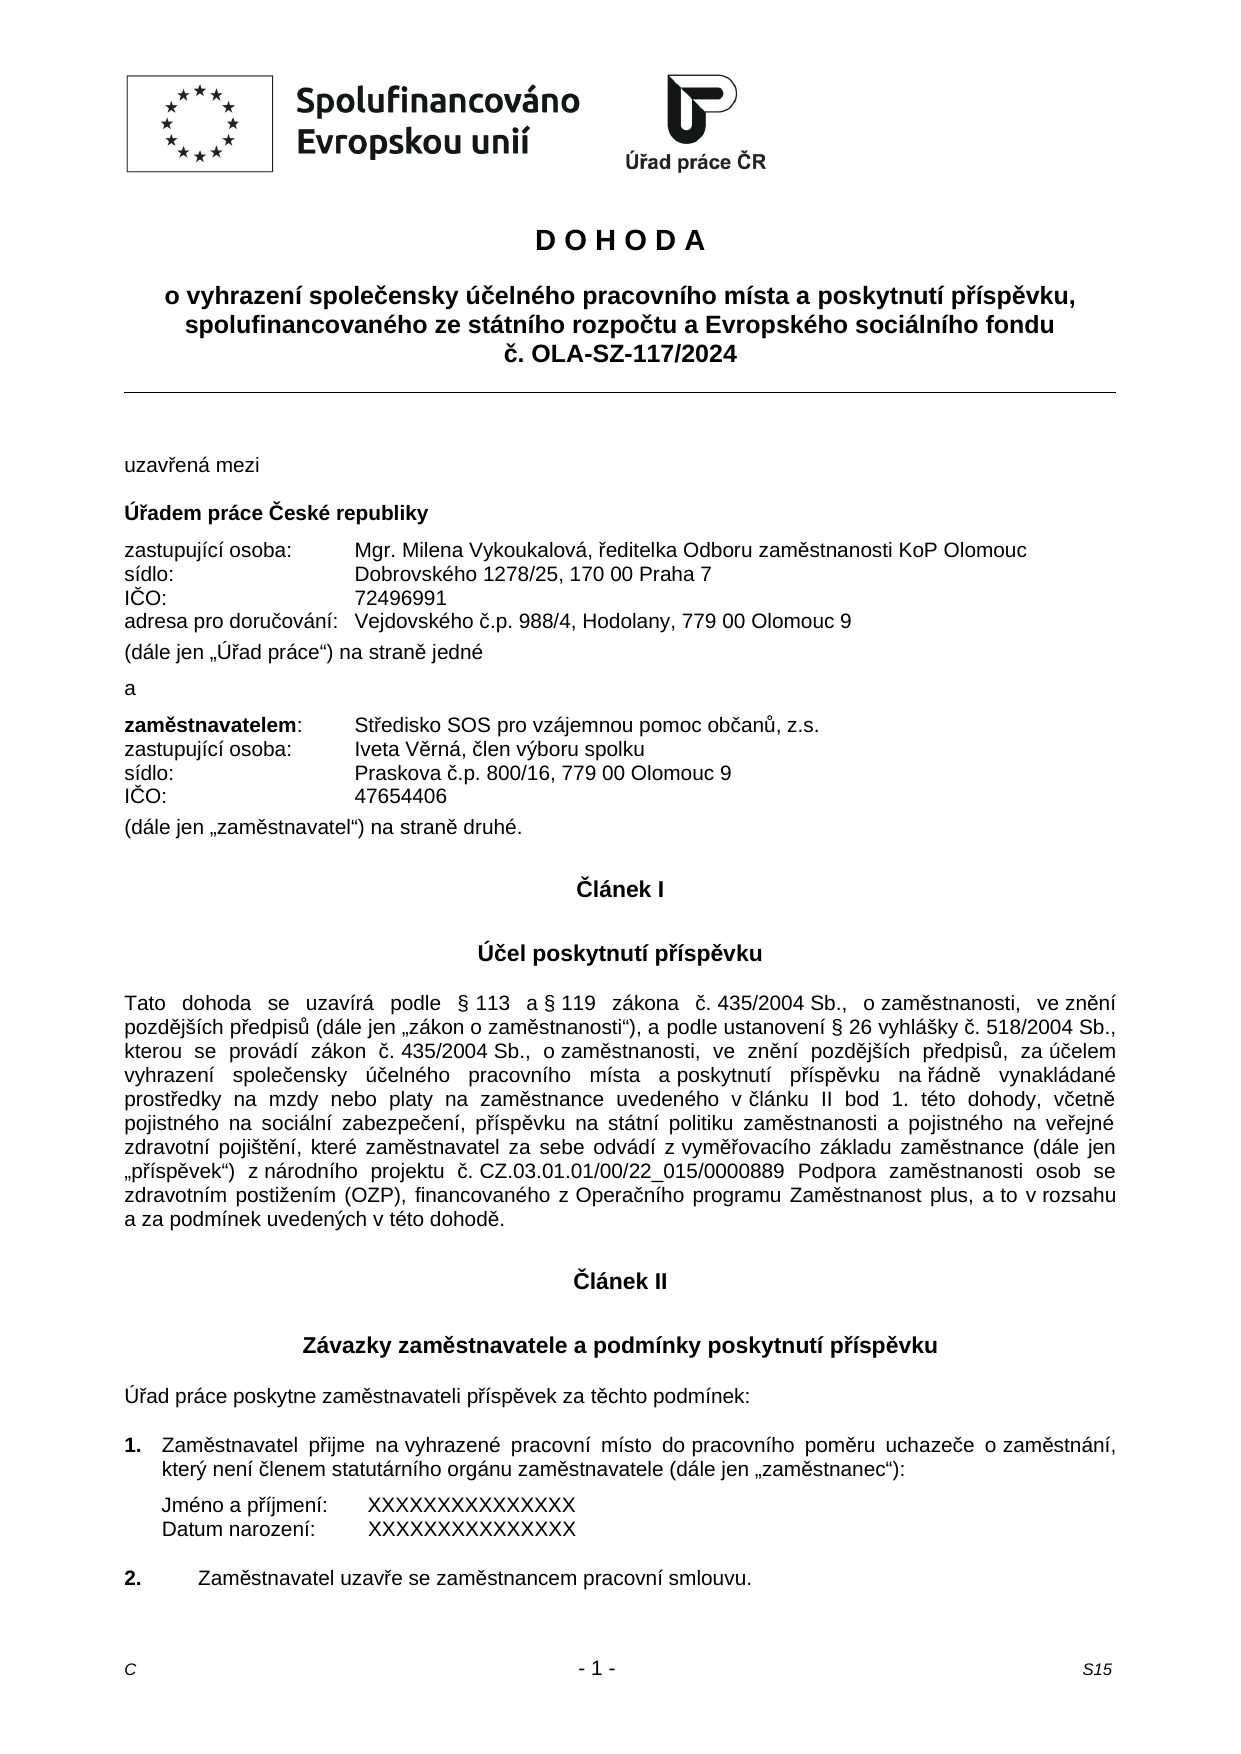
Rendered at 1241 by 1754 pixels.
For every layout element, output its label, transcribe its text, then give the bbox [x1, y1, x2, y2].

text IČO: 47654406 [124, 784, 1116, 808]
text zaměstnavatelem: Středisko SOS pro vzájemnou pomoc občanů, z.s.0 [124, 712, 1116, 736]
text uzavřená mezi [124, 453, 1116, 477]
text Jméno a příjmení: XXXXXXXXXXXXXXX [161, 1493, 1116, 1517]
text Zaměstnavatel uzavře se zaměstnancem pracovní smlouvu. [124, 1566, 1116, 1590]
text Úřadem práce České republiky [124, 501, 1116, 525]
text a [124, 676, 1116, 700]
text Datum narození: XXXXXXXXXXXXXXX [162, 1517, 1116, 1541]
text (dále jen „Úřad práce“) na straně jedné [124, 639, 1116, 663]
text č. OLA-SZ-117/2024 [124, 339, 1116, 368]
text IČO: 72496991 [124, 585, 1116, 609]
text zastupující osoba: Mgr. Milena Vykoukalová, ředitelka Odboru zaměstnanosti KoP Olomouc [124, 537, 1116, 561]
text sídlo: Dobrovského 1278/25, 170 00 Praha 7 [124, 561, 1116, 585]
text Zaměstnavatel přijme na vyhrazené pracovní místo do pracovního poměru uchazeče o zaměstnání, který není členem statutárního orgánu zaměstnavatele (dále jen „zaměstnanec“): [124, 1432, 1116, 1480]
text D O H O D A [124, 223, 1116, 256]
text Článek II [124, 1268, 1116, 1294]
text zastupující osoba: Iveta Věrná, člen výboru spolku [124, 736, 1116, 760]
text Článek I [124, 876, 1116, 902]
text o vyhrazení společensky účelného pracovního místa a poskytnutí příspěvku, spolufinancovaného ze státního rozpočtu a Evropského sociálního fondu [124, 281, 1116, 339]
text Závazky zaměstnavatele a podmínky poskytnutí příspěvku [124, 1332, 1116, 1358]
text Účel poskytnutí příspěvku [124, 940, 1116, 966]
text (dále jen „zaměstnavatel“) na straně druhé. [124, 814, 1116, 838]
text sídlo: Praskova č.p. 800/16, 779 00 Olomouc 9 [124, 760, 1116, 784]
list Úřad práce poskytne zaměstnavateli příspěvek za těchto podmínek: [124, 1383, 1116, 1407]
text adresa pro doručování: Vejdovského č.p. 988/4, Hodolany, 779 00 Olomouc 9 [124, 609, 1116, 633]
picture [124, 73, 768, 174]
list Tato dohoda se uzavírá podle § 113 a § 119 zákona č. 435/2004 Sb., o zaměstnanosti, ve znění pozdějších předpisů (dále jen „zákon o zaměstnanosti“), a podle ustanovení § 26 vyhlášky č. 518/2004 Sb., kterou se provádí zákon č. 435/2004 Sb., o zaměstnanosti, ve znění pozdějších předpisů, za účelem vyhrazení společensky účelného pracovního místa a poskytnutí příspěvku na řádně vynakládané prostředky na mzdy nebo platy na zaměstnance uvedeného v článku II bod 1. této dohody, včetně pojistného na sociální zabezpečení, příspěvku na státní politiku zaměstnanosti a pojistného na veřejné zdravotní pojištění, které zaměstnavatel za sebe odvádí z vyměřovacího základu zaměstnance (dále jen „příspěvek“) z národního projektu č. CZ.03.01.01/00/22_015/0000889 Podpora zaměstnanosti osob se zdravotním postižením (OZP), financovaného z Operačního programu Zaměstnanost plus, a to v rozsahu a za podmínek uvedených v této dohodě. [124, 991, 1116, 1231]
